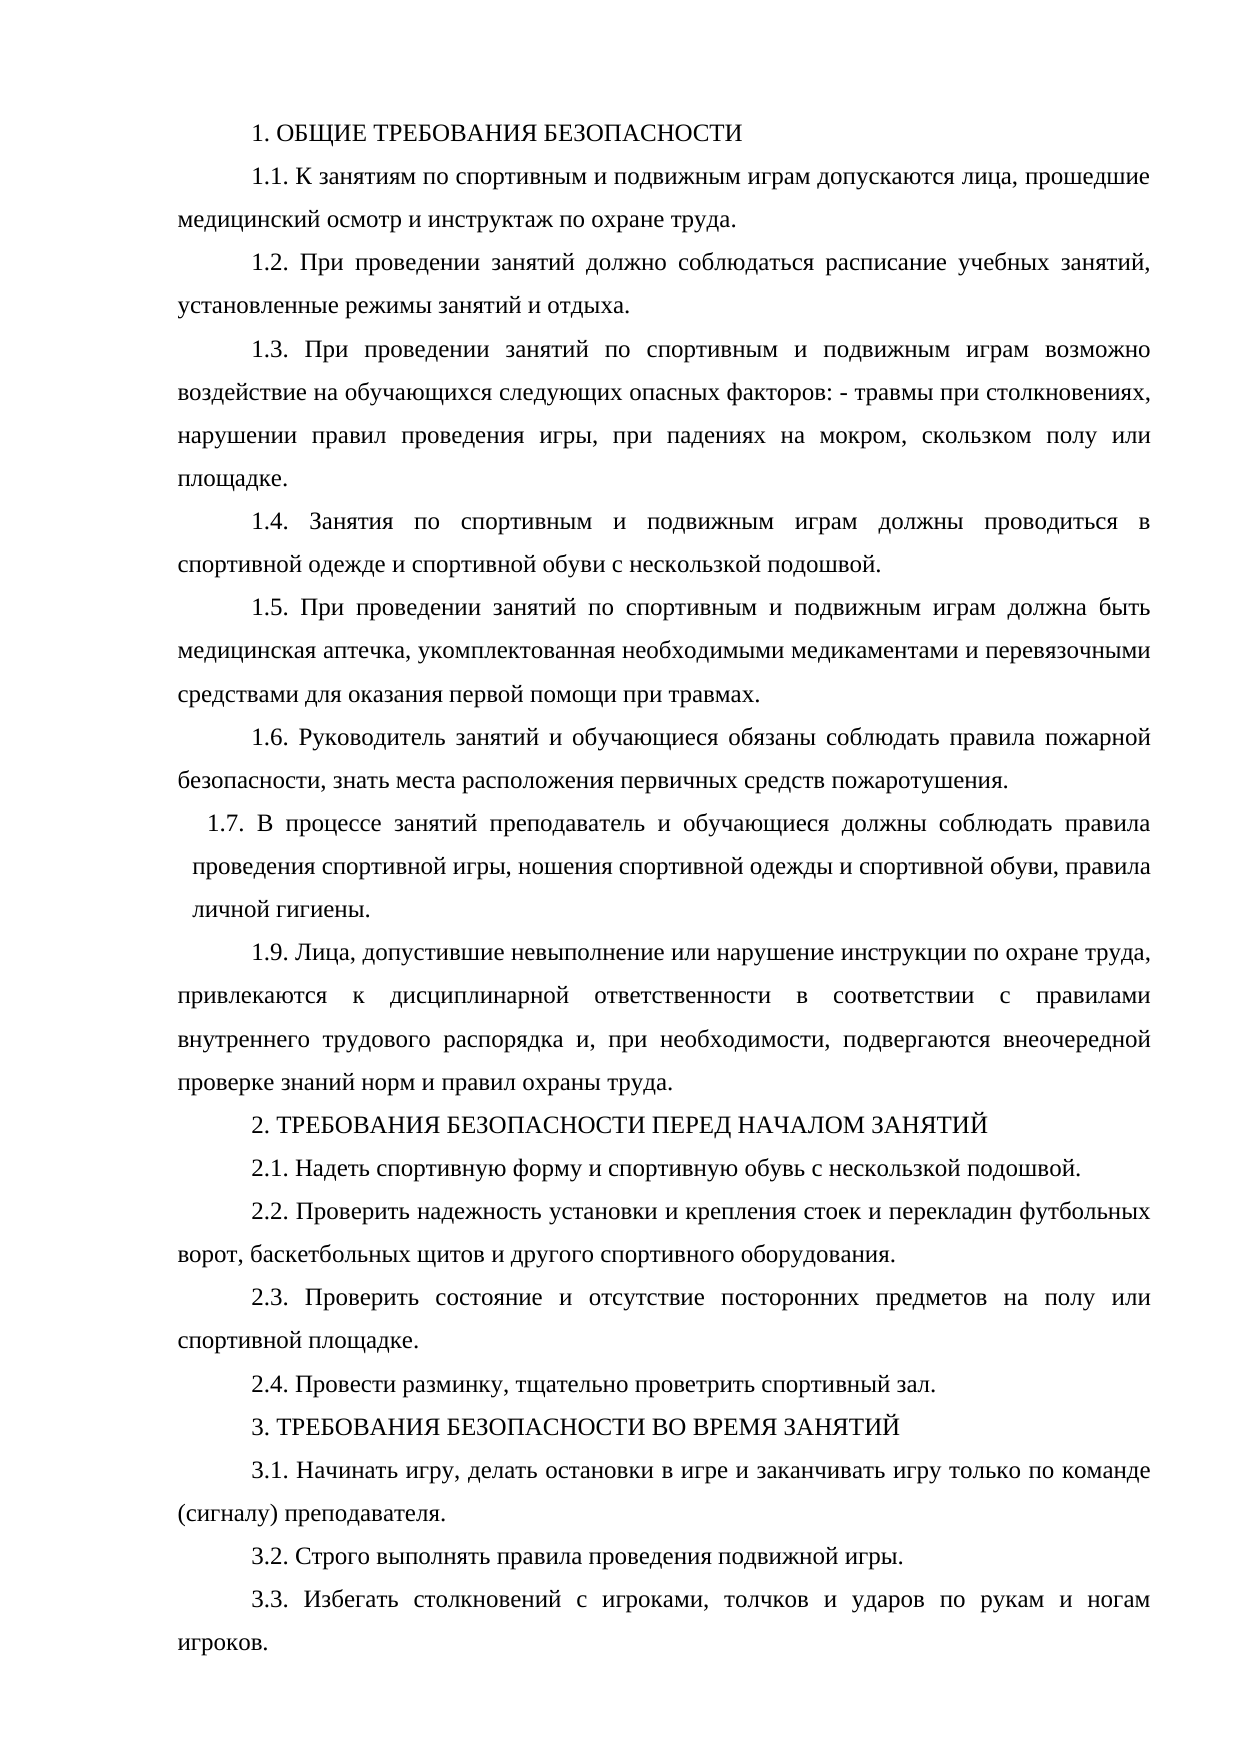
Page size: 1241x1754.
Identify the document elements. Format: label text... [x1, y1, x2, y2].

text 1.3. При проведении занятий по спортивным и подвижным играм возможно воздействие на обучающихся следующих опасных факторов: - травмы при столкновениях, нарушении правил проведения игры, при падениях на мокром, скользком полу или площадке. [177, 334, 1152, 492]
text 1.2. При проведении занятий должно соблюдаться расписание учебных занятий, установленные режимы занятий и отдыха. [177, 247, 1152, 319]
text 1.1. К занятиям по спортивным и подвижным играм допускаются лица, прошедшие медицинский осмотр и инструктаж по охране труда. [177, 161, 1152, 233]
text 1.9. Лица, допустившие невыполнение или нарушение инструкции по охране труда, привлекаются к дисциплинарной ответственности в соответствии с правилами внутреннего трудового распорядка и, при необходимости, подвергаются внеочередной проверке знаний норм и правил охраны труда. [177, 937, 1152, 1096]
text 2.4. Провести разминку, тщательно проветрить спортивный зал. [177, 1369, 1152, 1397]
text 2.3. Проверить состояние и отсутствие посторонних предметов на полу или спортивной площадке. [177, 1282, 1152, 1354]
text 2.2. Проверить надежность установки и крепления стоек и перекладин футбольных ворот, баскетбольных щитов и другого спортивного оборудования. [177, 1196, 1152, 1268]
text 1.7. В процессе занятий преподаватель и обучающиеся должны соблюдать правила проведения спортивной игры, ношения спортивной одежды и спортивной обуви, правила личной гигиены. [192, 808, 1152, 923]
text 3.2. Строго выполнять правила проведения подвижной игры. [177, 1541, 1152, 1570]
text 1. ОБЩИЕ ТРЕБОВАНИЯ БЕЗОПАСНОСТИ [177, 118, 1152, 147]
text 3. ТРЕБОВАНИЯ БЕЗОПАСНОСТИ ВО ВРЕМЯ ЗАНЯТИЙ [177, 1412, 1152, 1441]
text 1.4. Занятия по спортивным и подвижным играм должны проводиться в спортивной одежде и спортивной обуви с нескользкой подошвой. [177, 506, 1152, 578]
text 2.1. Надеть спортивную форму и спортивную обувь с нескользкой подошвой. [177, 1153, 1152, 1182]
text 1.6. Руководитель занятий и обучающиеся обязаны соблюдать правила пожарной безопасности, знать места расположения первичных средств пожаротушения. [177, 722, 1152, 794]
text 1.5. При проведении занятий по спортивным и подвижным играм должна быть медицинская аптечка, укомплектованная необходимыми медикаментами и перевязочными средствами для оказания первой помощи при травмах. [177, 592, 1152, 707]
text 2. ТРЕБОВАНИЯ БЕЗОПАСНОСТИ ПЕРЕД НАЧАЛОМ ЗАНЯТИЙ [177, 1110, 1152, 1139]
text 3.3. Избегать столкновений с игроками, толчков и ударов по рукам и ногам игроков. [177, 1584, 1152, 1656]
text 3.1. Начинать игру, делать остановки в игре и заканчивать игру только по команде (сигналу) преподавателя. [177, 1455, 1152, 1527]
